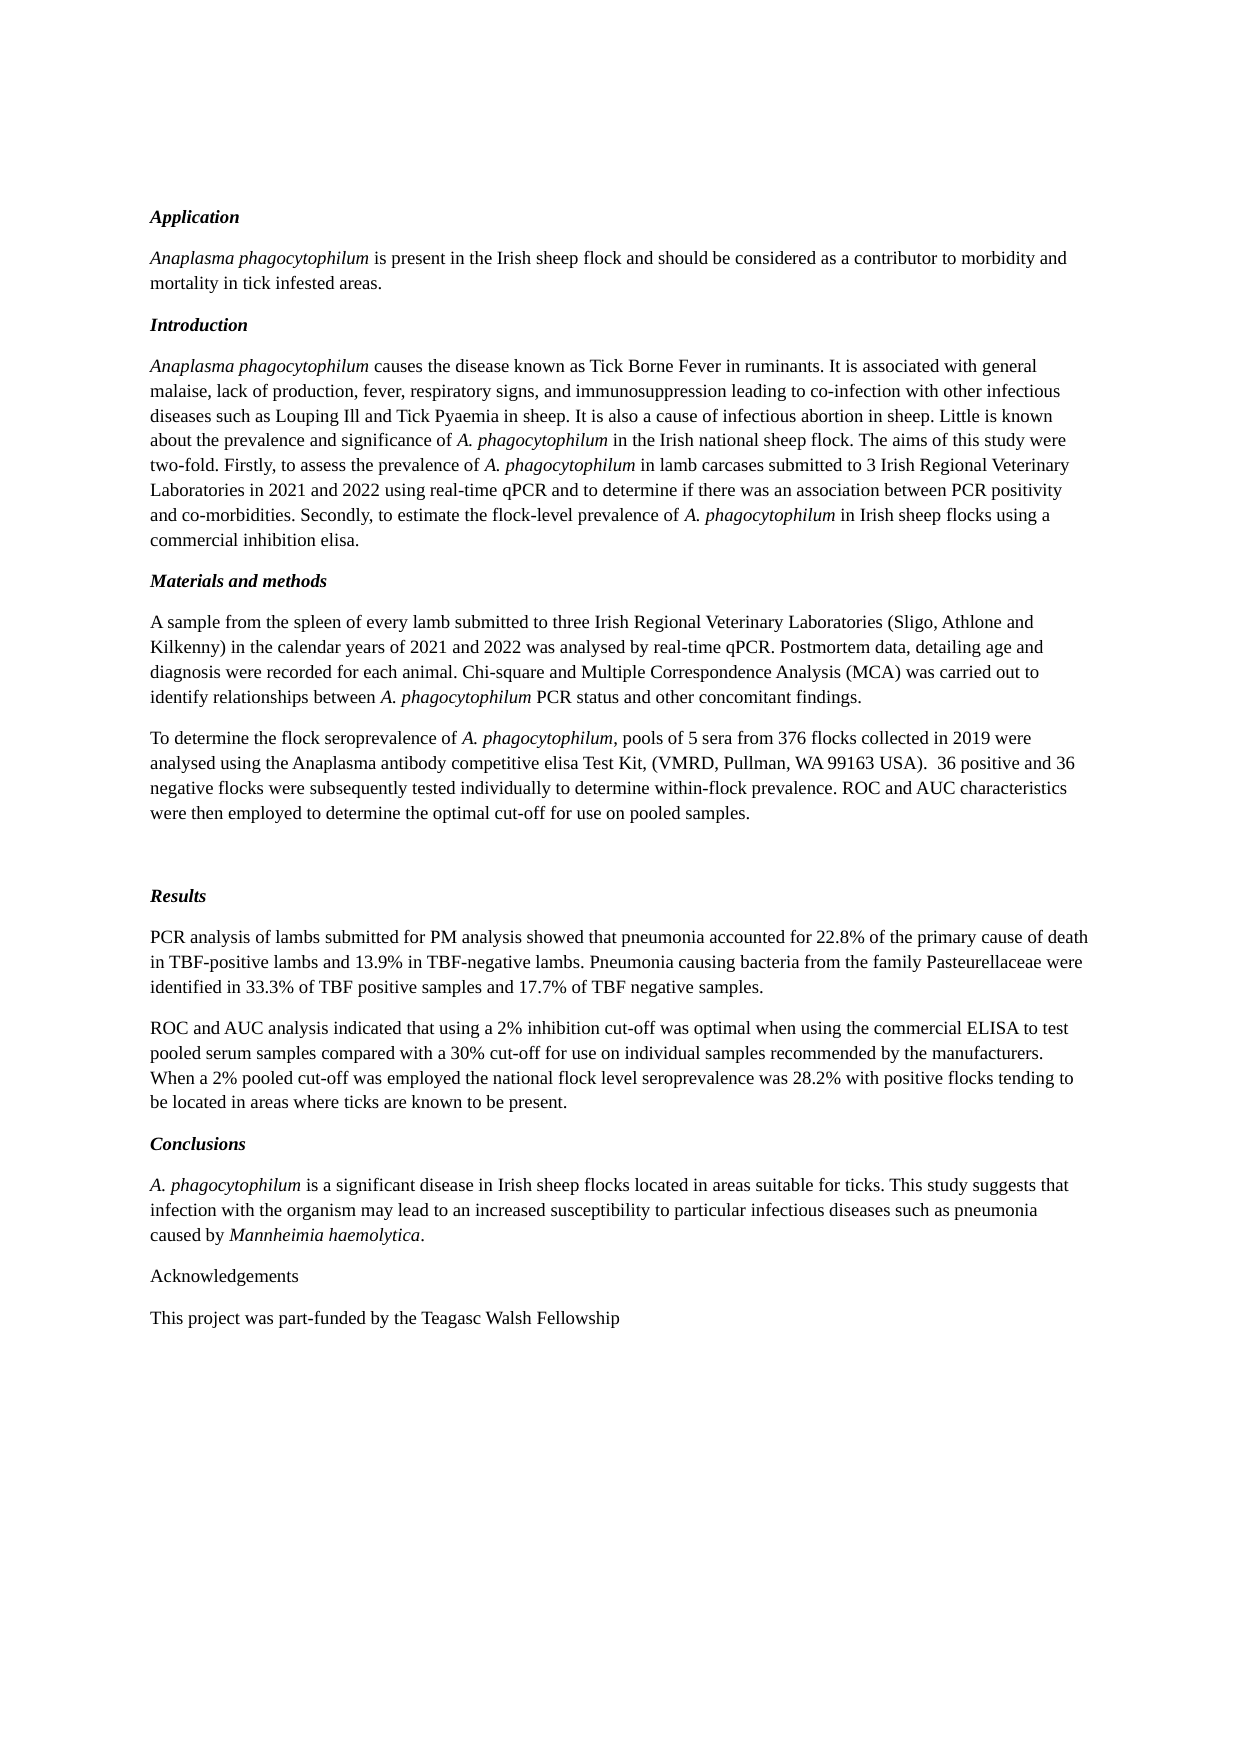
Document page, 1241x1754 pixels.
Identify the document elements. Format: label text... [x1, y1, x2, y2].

text A. phagocytophilum is a significant disease in Irish sheep flocks located in areas suitable for ticks. This study suggests that infection with the organism may lead to an increased susceptibility to particular infectious diseases such as pneumonia caused by Mannheimia haemolytica. [150, 1174, 1090, 1246]
text A sample from the spleen of every lamb submitted to three Irish Regional Veterinary Laboratories (Sligo, Athlone and Kilkenny) in the calendar years of 2021 and 2022 was analysed by real-time qPCR. Postmortem data, detailing age and diagnosis were recorded for each animal. Chi-square and Multiple Correspondence Analysis (MCA) was carried out to identify relationships between A. phagocytophilum PCR status and other concomitant findings. [150, 611, 1090, 707]
text To determine the flock seroprevalence of A. phagocytophilum, pools of 5 sera from 376 flocks collected in 2019 were analysed using the Anaplasma antibody competitive elisa Test Kit, (VMRD, Pullman, WA 99163 USA). 36 positive and 36 negative flocks were subsequently tested individually to determine within-flock prevalence. ROC and AUC characteristics were then employed to determine the optimal cut-off for use on pooled samples. [150, 727, 1090, 823]
text This project was part-funded by the Teagasc Walsh Fellowship [150, 1307, 1090, 1328]
text Results [150, 884, 1090, 906]
text Anaplasma phagocytophilum is present in the Irish sheep flock and should be considered as a contributor to morbidity and mortality in tick infested areas. [150, 247, 1090, 294]
text Conclusions [150, 1133, 1090, 1154]
text Anaplasma phagocytophilum causes the disease known as Tick Borne Fever in ruminants. It is associated with general malaise, lack of production, fever, respiratory signs, and immunosuppression leading to co-infection with other infectious diseases such as Louping Ill and Tick Pyaemia in sheep. It is also a cause of infectious abortion in sheep. Little is known about the prevalence and significance of A. phagocytophilum in the Irish national sheep flock. The aims of this study were two-fold. Firstly, to assess the prevalence of A. phagocytophilum in lamb carcases submitted to 3 Irish Regional Veterinary Laboratories in 2021 and 2022 using real-time qPCR and to determine if there was an association between PCR positivity and co-morbidities. Secondly, to estimate the flock-level prevalence of A. phagocytophilum in Irish sheep flocks using a commercial inhibition elisa. [150, 355, 1090, 550]
text Materials and methods [150, 570, 1090, 592]
text Application [150, 206, 1090, 227]
text Acknowledgements [150, 1265, 1090, 1287]
text PCR analysis of lambs submitted for PM analysis showed that pneumonia accounted for 22.8% of the primary cause of death in TBF-positive lambs and 13.9% in TBF-negative lambs. Pneumonia causing bacteria from the family Pasteurellaceae were identified in 33.3% of TBF positive samples and 17.7% of TBF negative samples. [150, 926, 1090, 997]
text ROC and AUC analysis indicated that using a 2% inhibition cut-off was optimal when using the commercial ELISA to test pooled serum samples compared with a 30% cut-off for use on individual samples recommended by the manufacturers. When a 2% pooled cut-off was employed the national flock level seroprevalence was 28.2% with positive flocks tending to be located in areas where ticks are known to be present. [150, 1017, 1090, 1113]
text Introduction [150, 313, 1090, 335]
